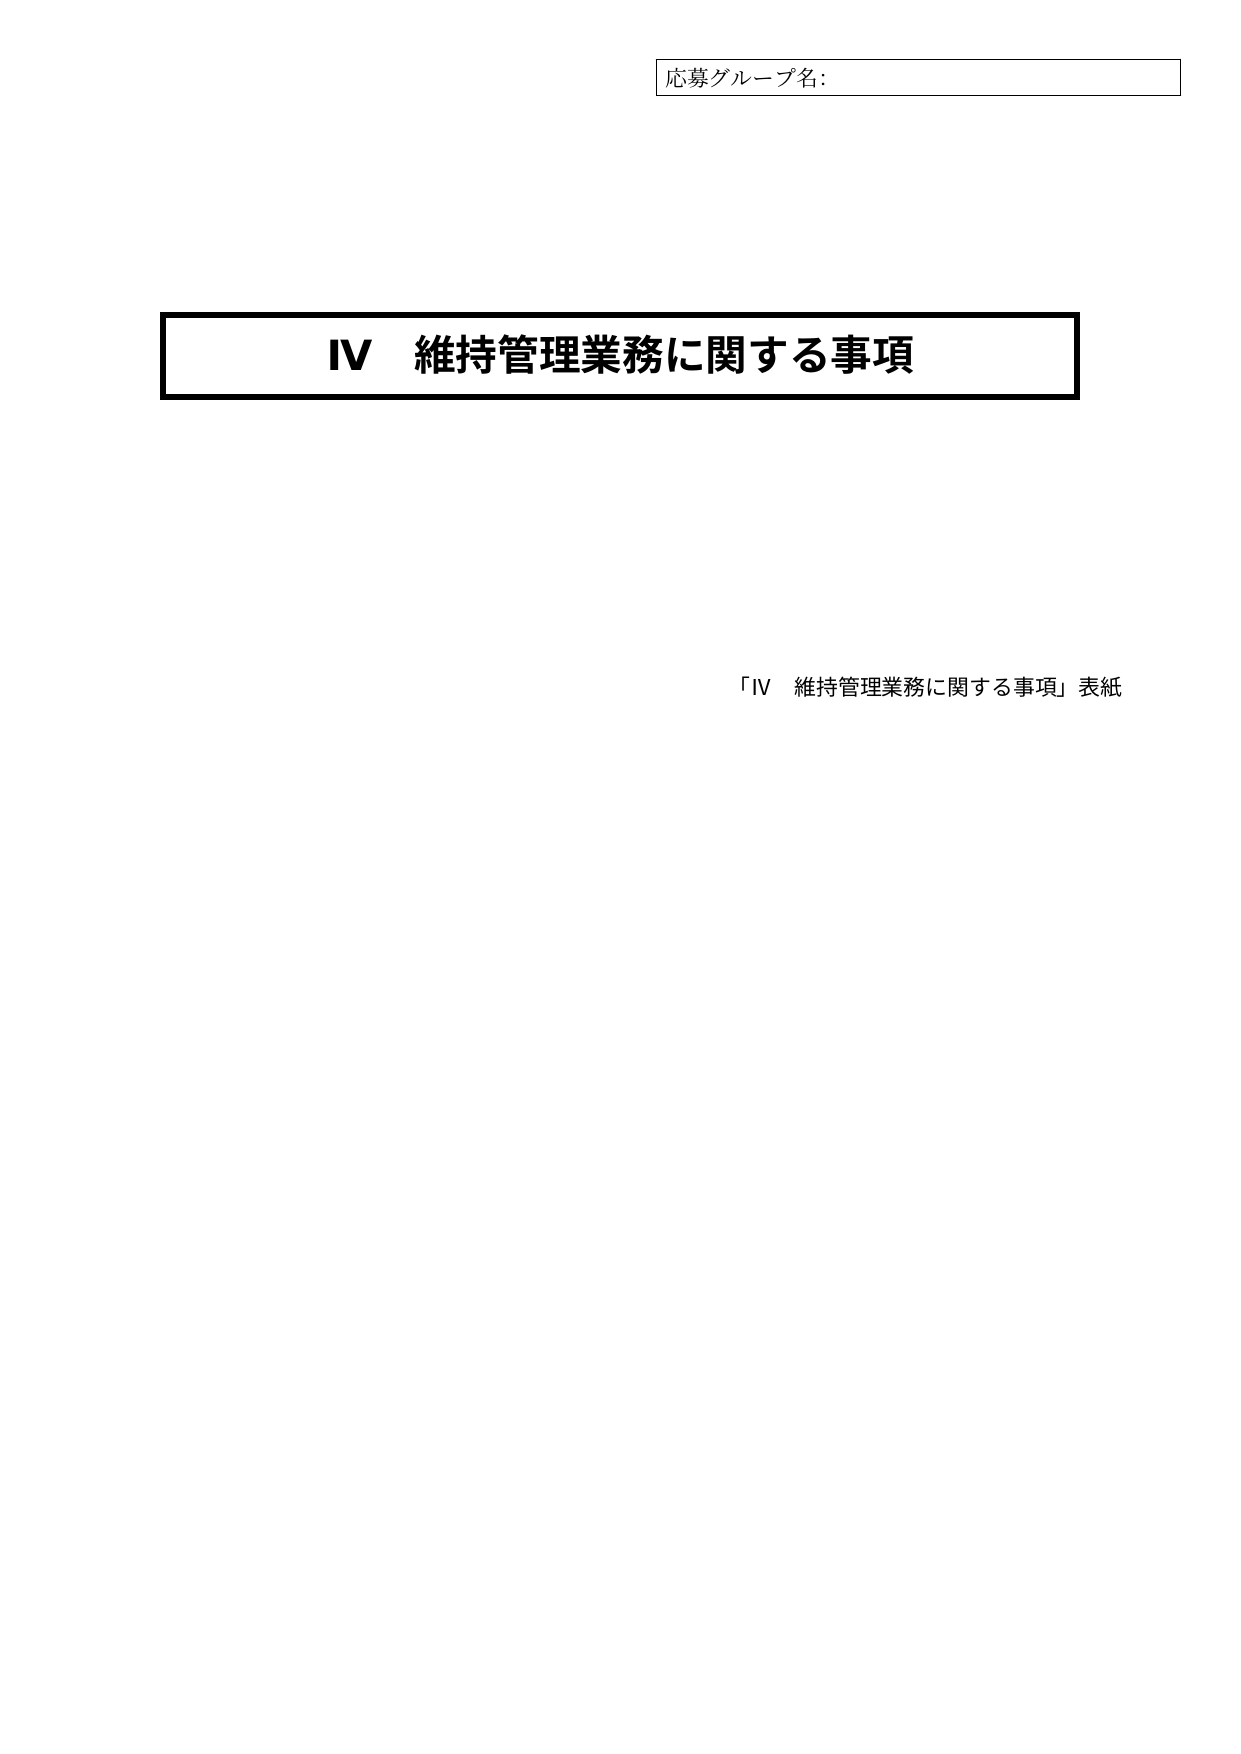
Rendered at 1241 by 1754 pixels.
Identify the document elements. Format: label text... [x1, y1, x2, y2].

text 「Ⅳ 維持管理業務に関する事項」表紙 [89, 670, 1122, 702]
